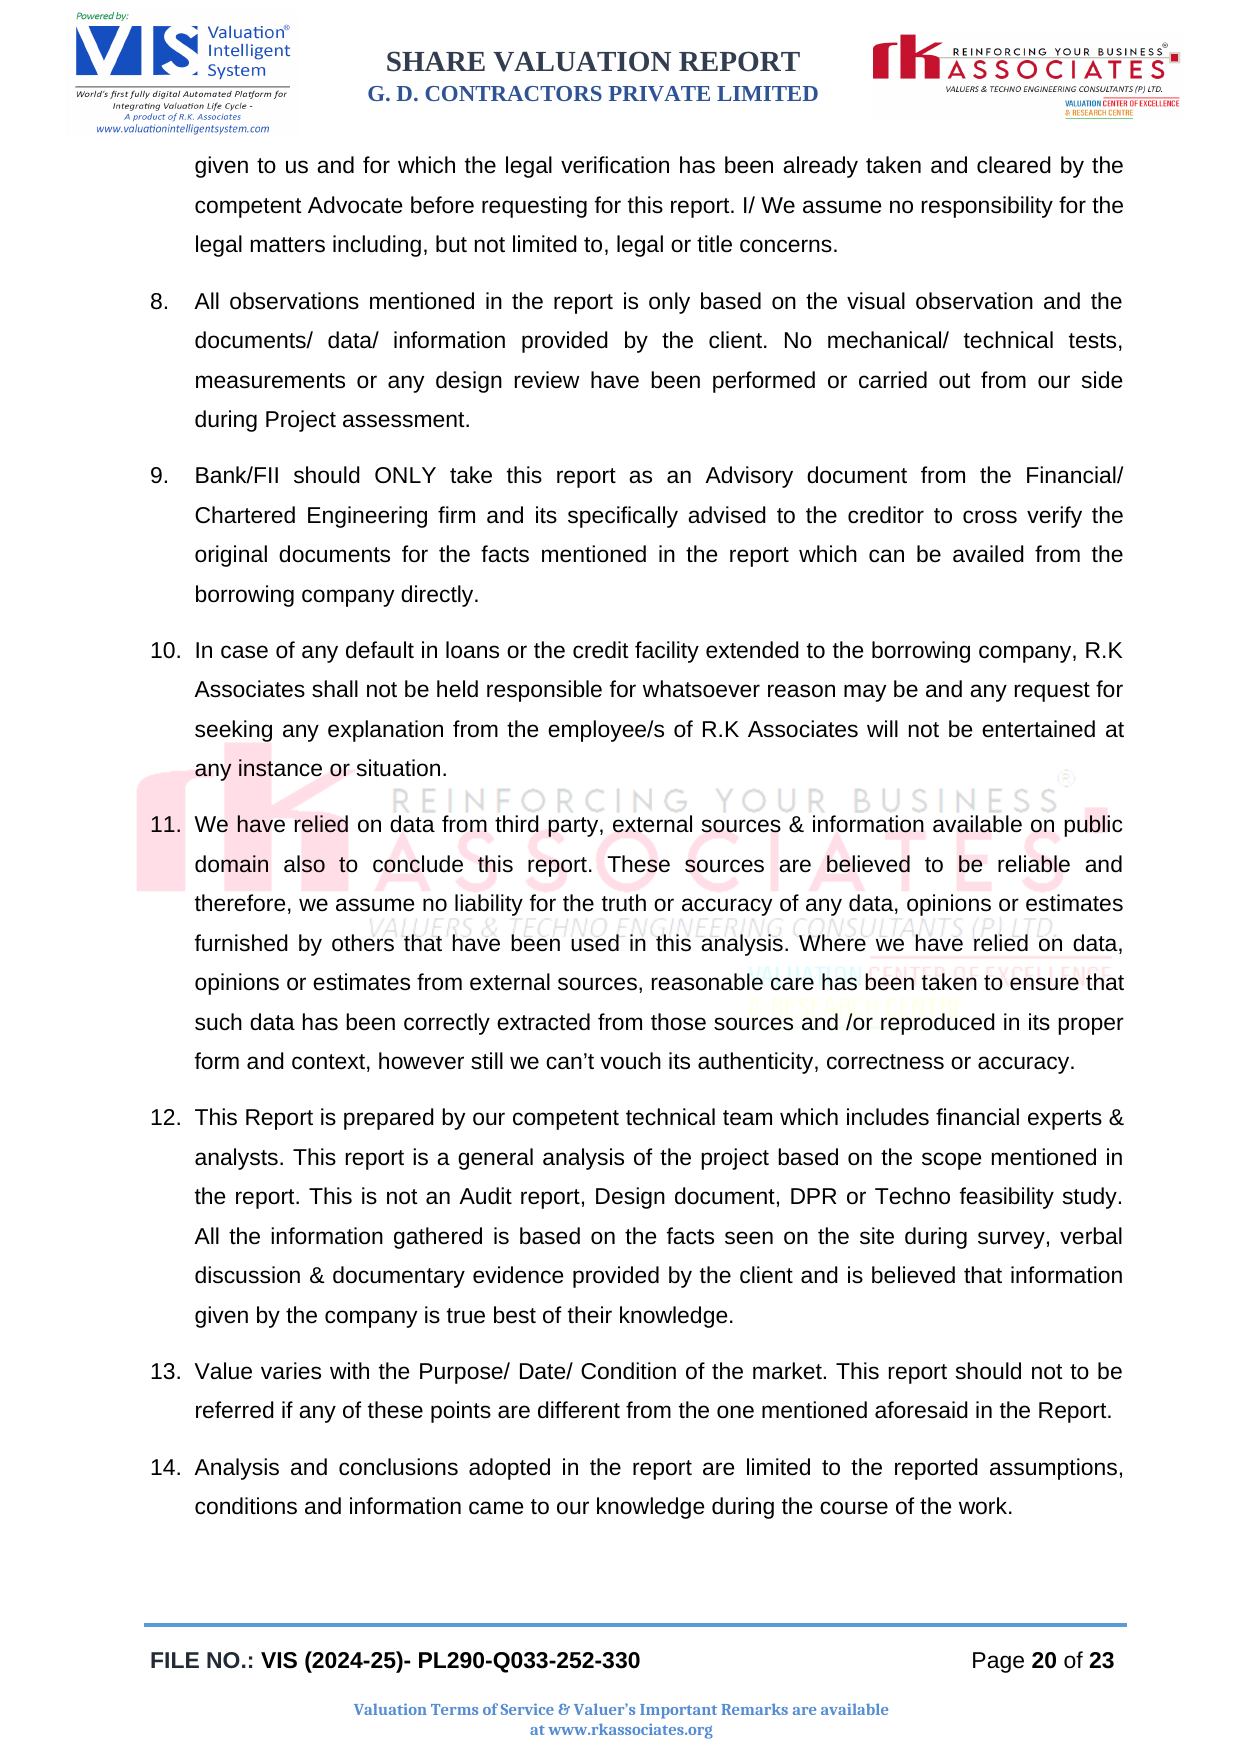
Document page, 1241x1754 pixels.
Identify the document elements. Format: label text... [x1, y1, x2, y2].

list Value varies with the Purpose/ Date/ Condition of the market. This report should not to be referred if any of these points are different from the one mentioned aforesaid in the Report. [150, 1358, 1124, 1424]
list All observations mentioned in the report is only based on the visual observation and the documents/ data/ information provided by the client. No mechanical/ technical tests, measurements or any design review have been performed or carried out from our side during Project assessment. [150, 288, 1124, 432]
list Bank/FII should ONLY take this report as an Advisory document from the Financial/ Chartered Engineering firm and its specifically advised to the creditor to cross verify the original documents for the facts mentioned in the report which can be availed from the borrowing company directly. [150, 462, 1124, 607]
list This Report is prepared by our competent technical team which includes financial experts & analysts. This report is a general analysis of the project based on the scope mentioned in the report. This is not an Audit report, Design document, DPR or Techno feasibility study. All the information gathered is based on the facts seen on the site during survey, verbal discussion & documentary evidence provided by the client and is believed that information given by the company is true best of their knowledge. [150, 1104, 1124, 1328]
picture [867, 27, 1183, 122]
list In case of any default in loans or the credit facility extended to the borrowing company, R.K Associates shall not be held responsible for whatsoever reason may be and any request for seeking any explanation from the employee/s of R.K Associates will not be entertained at any instance or situation. [150, 637, 1124, 782]
list We have relied on data from third party, external sources & information available on public domain also to conclude this report. These sources are believed to be reliable and therefore, we assume no liability for the truth or accuracy of any data, opinions or estimates furnished by others that have been used in this analysis. Where we have relied on data, opinions or estimates from external sources, reasonable care has been taken to ensure that such data has been correctly extracted from those sources and /or reproduced in its proper form and context, however still we can’t vouch its authenticity, correctness or accuracy. [150, 811, 1124, 1074]
picture [65, 10, 299, 137]
list Analysis and conclusions adopted in the report are limited to the reported assumptions, conditions and information came to our knowledge during the course of the work. [150, 1453, 1124, 1519]
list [150, 152, 1124, 258]
